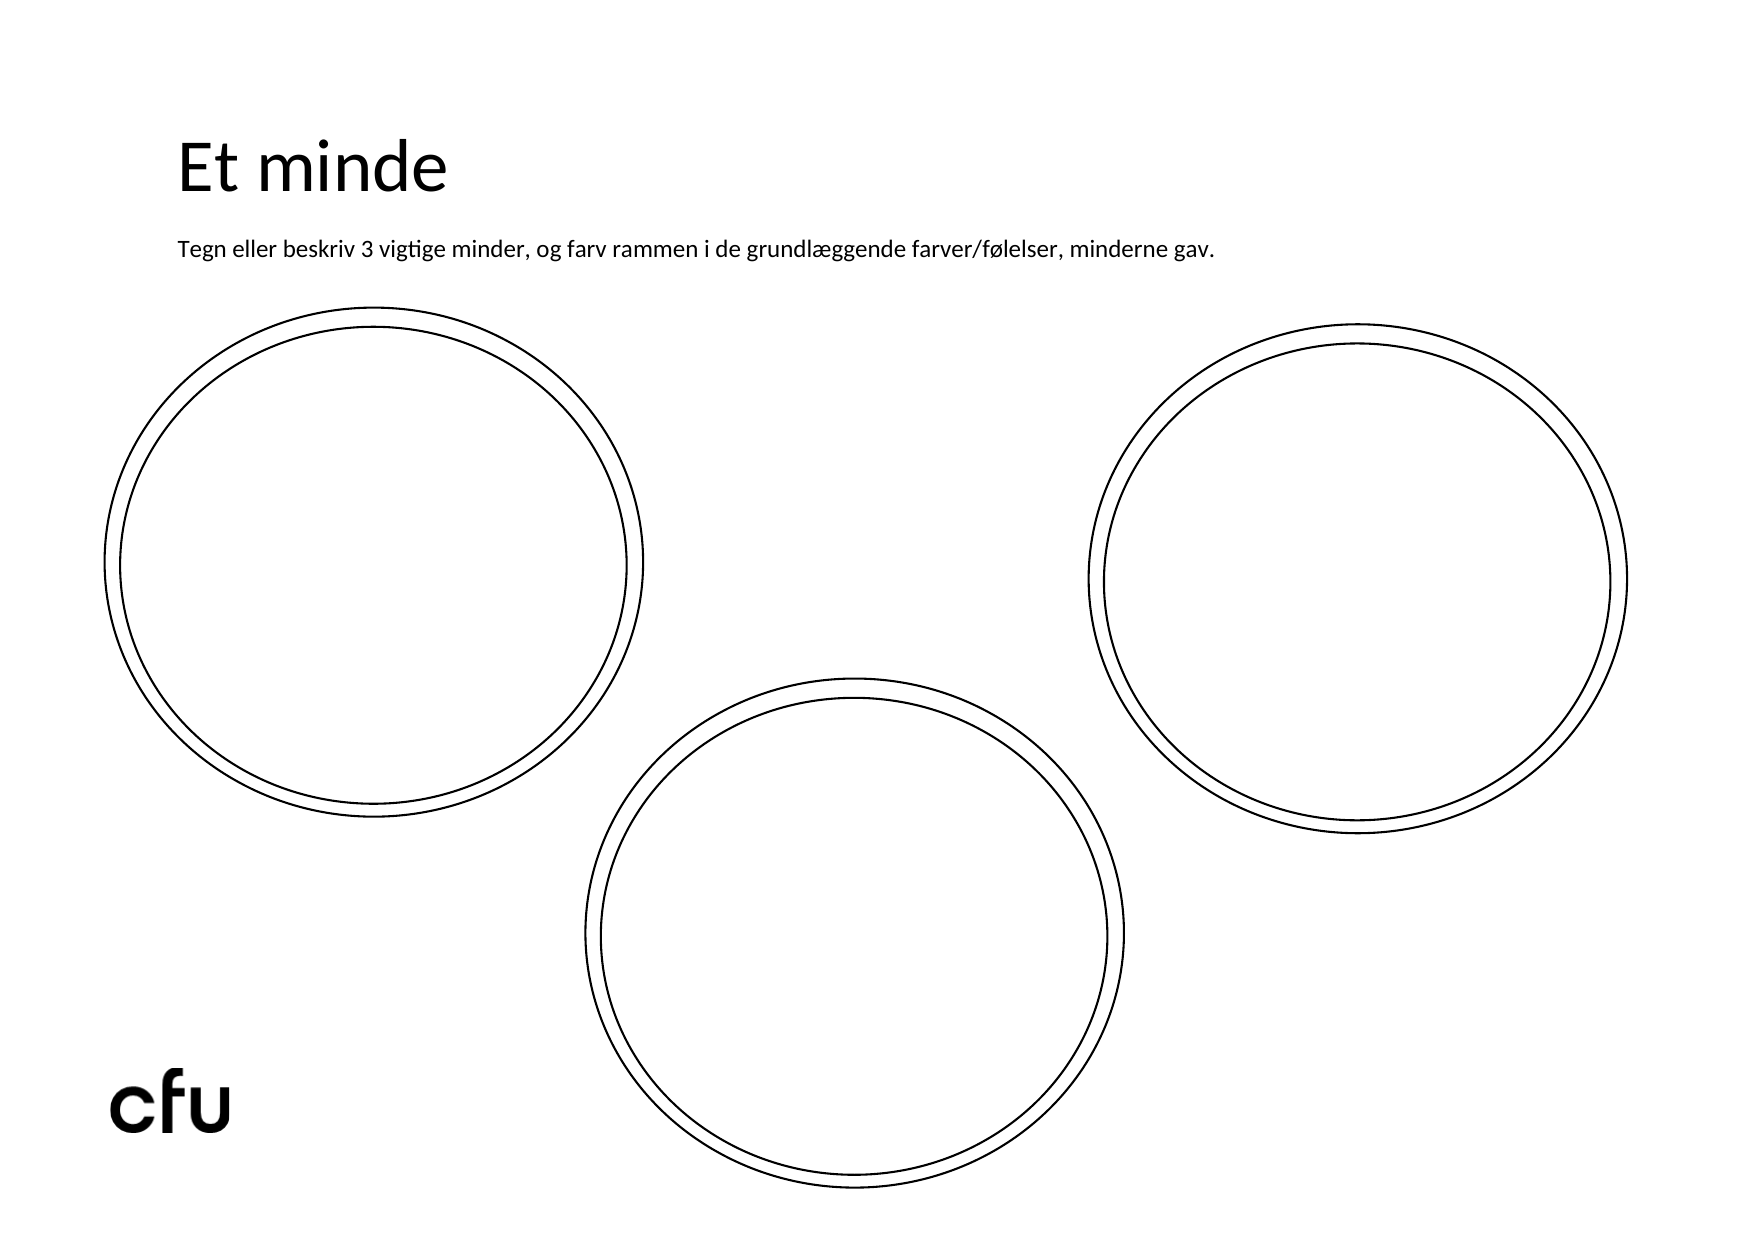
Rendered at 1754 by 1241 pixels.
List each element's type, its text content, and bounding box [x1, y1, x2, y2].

text Tegn eller beskriv 3 vigtige minder, og farv rammen i de grundlæggende farver/følelser, minderne gav. [177, 234, 1577, 264]
picture [110, 1068, 230, 1133]
text Et minde [177, 118, 1577, 210]
